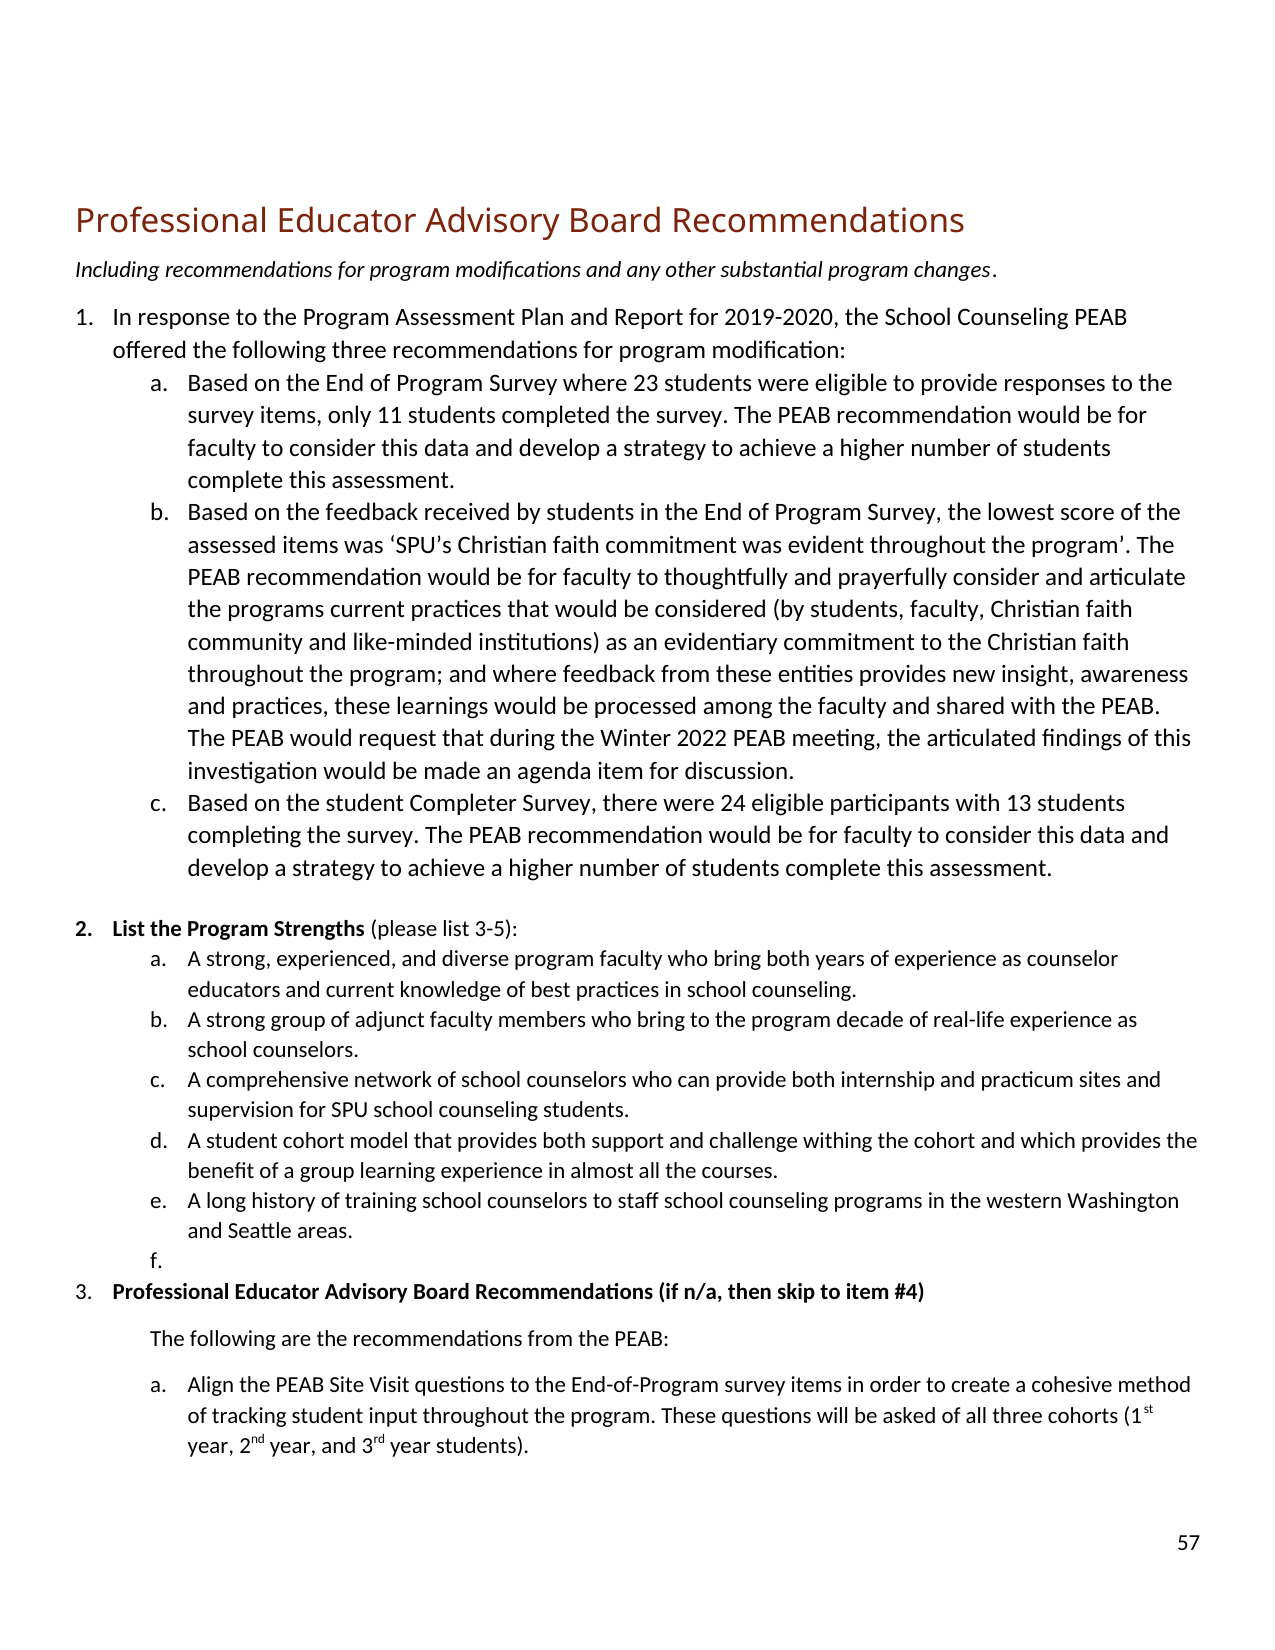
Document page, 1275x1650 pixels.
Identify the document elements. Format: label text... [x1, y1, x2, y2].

list Based on the student Completer Survey, there were 24 eligible participants with 13 students completing the survey. The PEAB recommendation would be for faculty to consider this data and develop a strategy to achieve a higher number of students complete this assessment. [150, 787, 1200, 882]
list Align the PEAB Site Visit questions to the End-of-Program survey items in order to create a cohesive method of tracking student input throughout the program. These questions will be asked of all three cohorts (1st year, 2nd year, and 3rd year students). [150, 1371, 1200, 1459]
list A strong, experienced, and diverse program faculty who bring both years of experience as counselor educators and current knowledge of best practices in school counseling. [150, 944, 1200, 1003]
subtitle Professional Educator Advisory Board Recommendations [75, 197, 1200, 242]
list A student cohort model that provides both support and challenge withing the cohort and which provides the benefit of a group learning experience in almost all the courses. [150, 1126, 1200, 1184]
list In response to the Program Assessment Plan and Report for 2019-2020, the School Counseling PEAB offered the following three recommendations for program modification: [75, 302, 1200, 365]
text Including recommendations for program modifications and any other substantial program changes. [75, 255, 1200, 283]
list Based on the End of Program Survey where 23 students were eligible to provide responses to the survey items, only 11 students completed the survey. The PEAB recommendation would be for faculty to consider this data and develop a strategy to achieve a higher number of students complete this assessment. [150, 367, 1200, 495]
list List the Program Strengths (please list 3-5): [75, 914, 1200, 942]
text The following are the recommendations from the PEAB: [75, 1324, 1200, 1352]
list Based on the feedback received by students in the End of Program Survey, the lowest score of the assessed items was ‘SPU’s Christian faith commitment was evident throughout the program’. The PEAB recommendation would be for faculty to thoughtfully and prayerfully consider and articulate the programs current practices that would be considered (by students, faculty, Christian faith community and like-minded institutions) as an evidentiary commitment to the Christian faith throughout the program; and where feedback from these entities provides new insight, awareness and practices, these learnings would be processed among the faculty and shared with the PEAB. The PEAB would request that during the Winter 2022 PEAB meeting, the articulated findings of this investigation would be made an agenda item for discussion. [150, 497, 1200, 785]
list A long history of training school counselors to staff school counseling programs in the western Washington and Seattle areas. [150, 1186, 1200, 1244]
list Professional Educator Advisory Board Recommendations (if n/a, then skip to item #4) [75, 1277, 1200, 1305]
list A strong group of adjunct faculty members who bring to the program decade of real-life experience as school counselors. [150, 1005, 1200, 1063]
list A comprehensive network of school counselors who can provide both internship and practicum sites and supervision for SPU school counseling students. [150, 1065, 1200, 1123]
